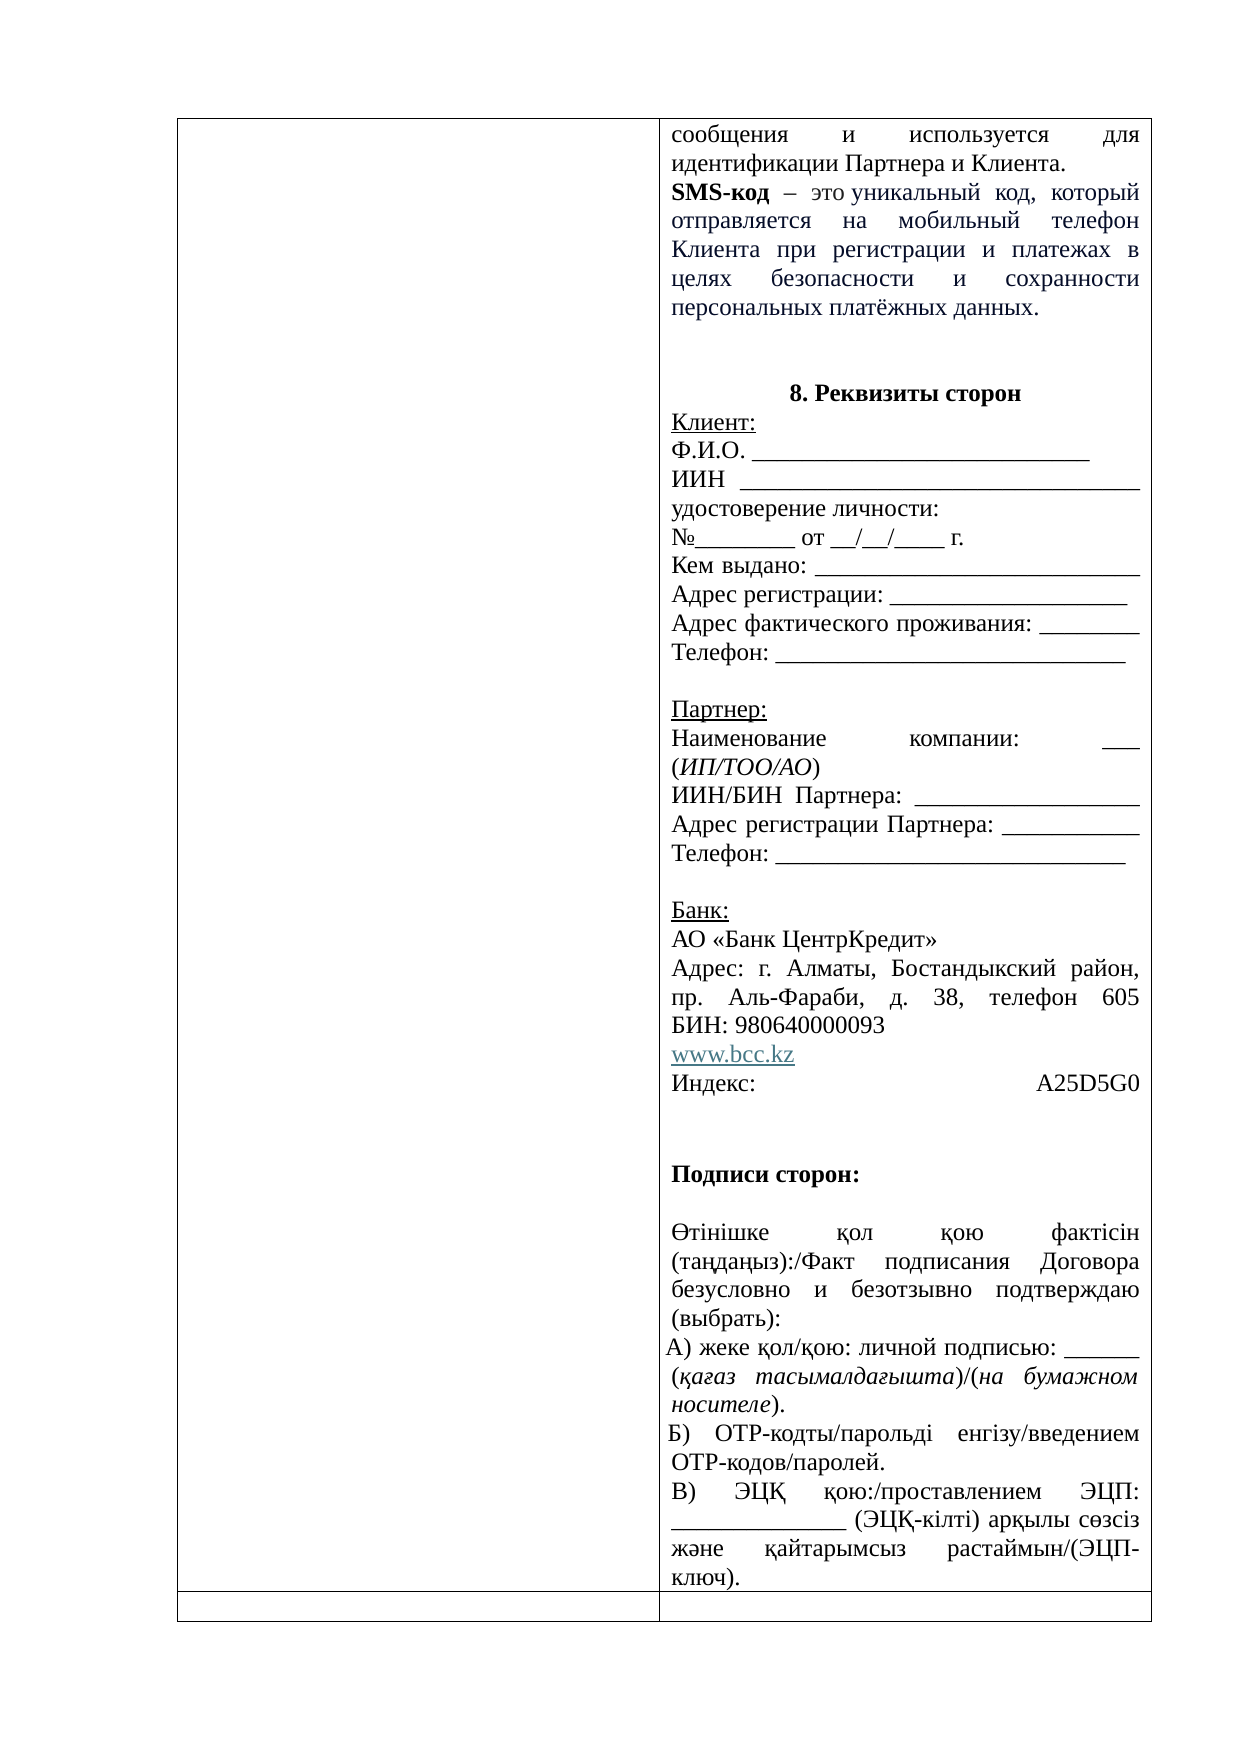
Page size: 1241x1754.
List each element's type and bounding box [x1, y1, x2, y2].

table_cell [660, 1592, 1151, 1621]
table_cell [178, 1592, 659, 1621]
table_header [660, 119, 1151, 1591]
table_header [178, 119, 659, 1591]
